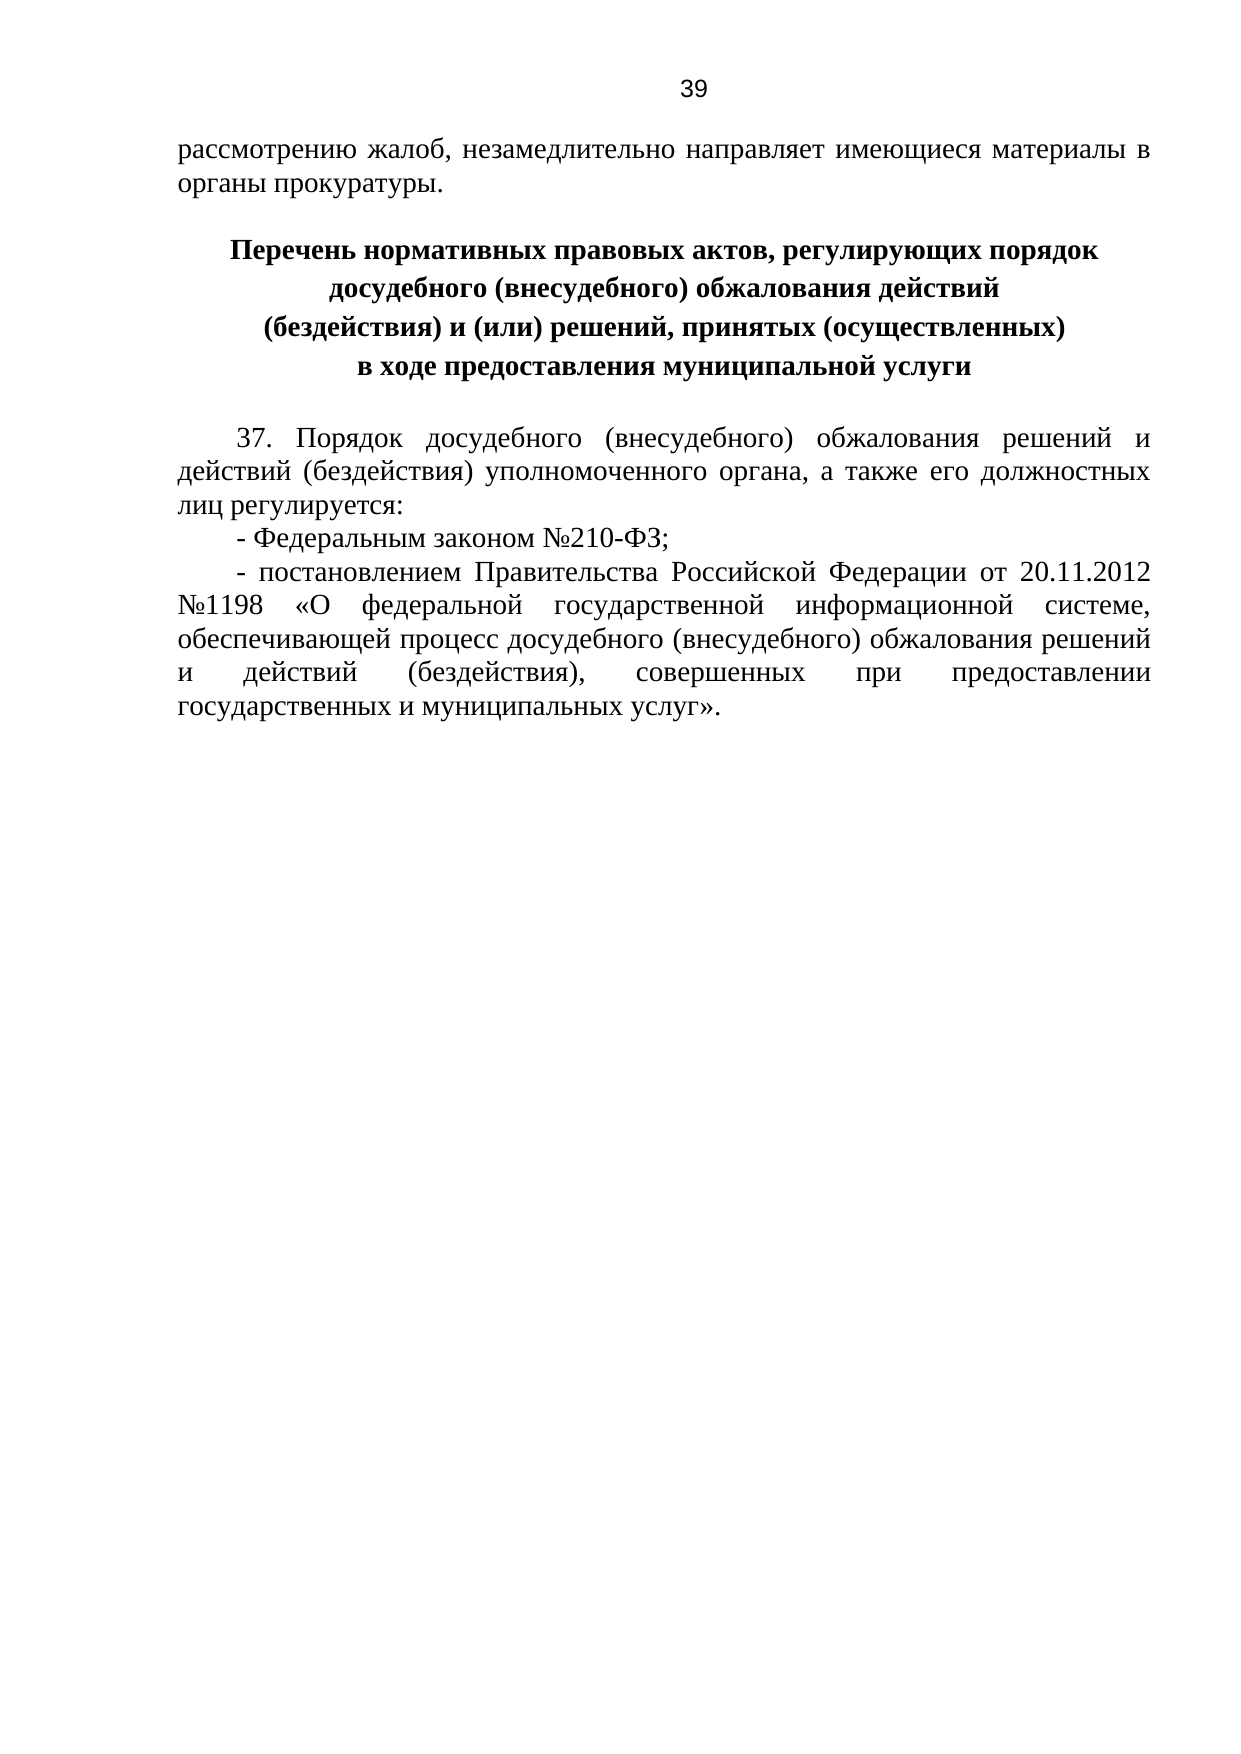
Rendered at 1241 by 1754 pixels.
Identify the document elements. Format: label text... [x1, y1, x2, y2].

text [177, 131, 1152, 198]
subtitle досудебного (внесудебного) обжалования действий [177, 271, 1152, 304]
subtitle (бездействия) и (или) решений, принятых (осуществленных) [177, 309, 1152, 343]
subtitle Перечень нормативных правовых актов, регулирующих порядок [177, 232, 1152, 266]
text - Федеральным законом №210-ФЗ; [177, 520, 1152, 554]
text 37. Порядок досудебного (внесудебного) обжалования решений и действий (бездействия) уполномоченного органа, а также его должностных лиц регулируется: [177, 420, 1152, 520]
text - постановлением Правительства Российской Федерации от 20.11.2012 №1198 «О федеральной государственной информационной системе, обеспечивающей процесс досудебного (внесудебного) обжалования решений и действий (бездействия), совершенных при предоставлении государственных и муниципальных услуг». [177, 554, 1152, 722]
subtitle в ходе предоставления муниципальной услуги [177, 348, 1152, 381]
